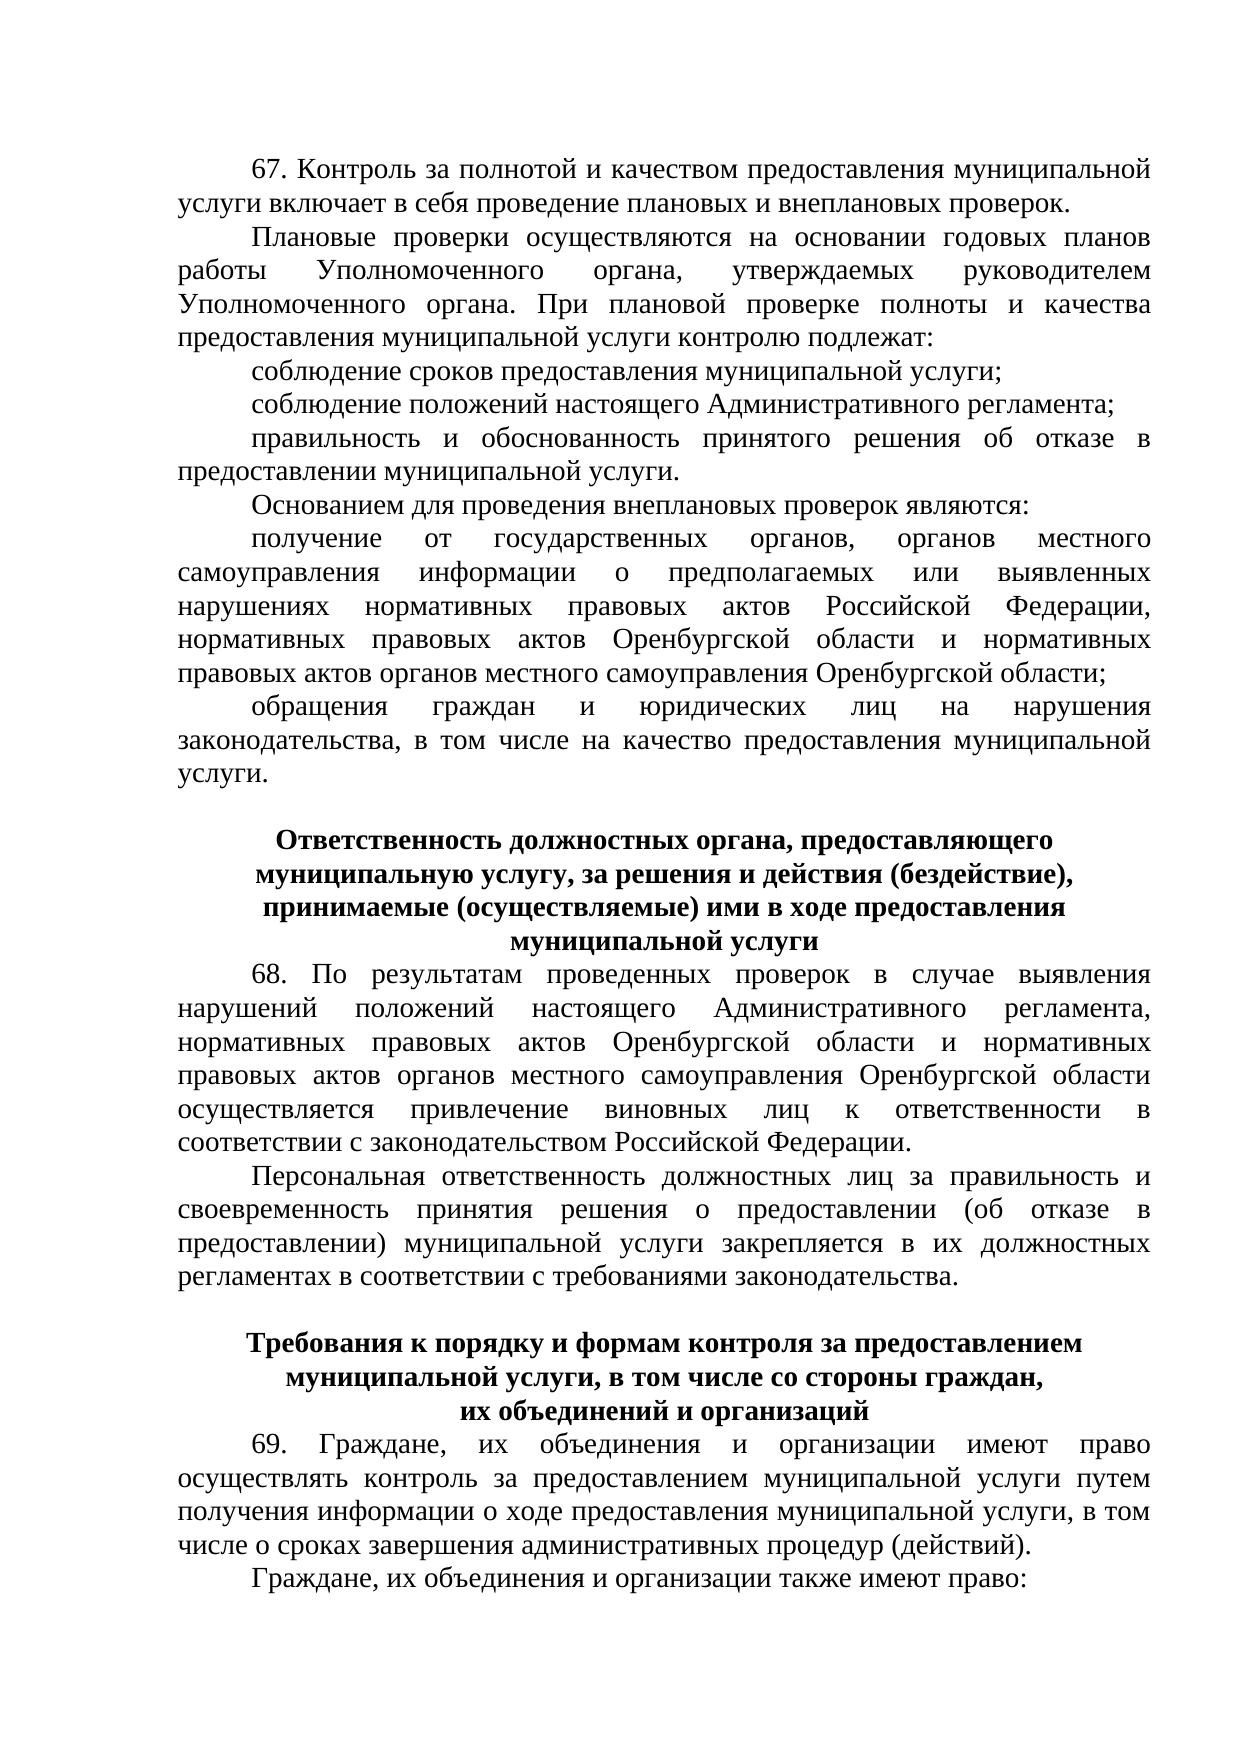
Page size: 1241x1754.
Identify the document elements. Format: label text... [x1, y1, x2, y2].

text Требования к порядку и формам контроля за предоставлением [177, 1326, 1152, 1359]
text соблюдение сроков предоставления муниципальной услуги; [177, 353, 1152, 386]
text получение от государственных органов, органов местного самоуправления информации о предполагаемых или выявленных нарушениях нормативных правовых актов Российской Федерации, нормативных правовых актов Оренбургской области и нормативных правовых актов органов местного самоуправления Оренбургской области; [177, 521, 1152, 688]
text правильность и обоснованность принятого решения об отказе в предоставлении муниципальной услуги. [177, 420, 1152, 487]
text 69. Граждане, их объединения и организации имеют право осуществлять контроль за предоставлением муниципальной услуги путем получения информации о ходе предоставления муниципальной услуги, в том числе о сроках завершения административных процедур (действий). [177, 1426, 1152, 1560]
text Плановые проверки осуществляются на основании годовых планов работы Уполномоченного органа, утверждаемых руководителем Уполномоченного органа. При плановой проверке полноты и качества предоставления муниципальной услуги контролю подлежат: [177, 219, 1152, 353]
text Граждане, их объединения и организации также имеют право: [177, 1560, 1152, 1594]
text их объединений и организаций [177, 1393, 1152, 1426]
text соблюдение положений настоящего Административного регламента; [177, 386, 1152, 420]
text Ответственность должностных органа, предоставляющего муниципальную услугу, за решения и действия (бездействие), принимаемые (осуществляемые) ими в ходе предоставления муниципальной услуги [177, 822, 1152, 957]
text муниципальной услуги, в том числе со стороны граждан, [177, 1359, 1152, 1393]
text Персональная ответственность должностных лиц за правильность и своевременность принятия решения о предоставлении (об отказе в предоставлении) муниципальной услуги закрепляется в их должностных регламентах в соответствии с требованиями законодательства. [177, 1158, 1152, 1292]
text 67. Контроль за полнотой и качеством предоставления муниципальной услуги включает в себя проведение плановых и внеплановых проверок. [177, 152, 1152, 219]
text обращения граждан и юридических лиц на нарушения законодательства, в том числе на качество предоставления муниципальной услуги. [177, 688, 1152, 789]
text 68. По результатам проведенных проверок в случае выявления нарушений положений настоящего Административного регламента, нормативных правовых актов Оренбургской области и нормативных правовых актов органов местного самоуправления Оренбургской области осуществляется привлечение виновных лиц к ответственности в соответствии с законодательством Российской Федерации. [177, 957, 1152, 1158]
text Основанием для проведения внеплановых проверок являются: [177, 487, 1152, 521]
